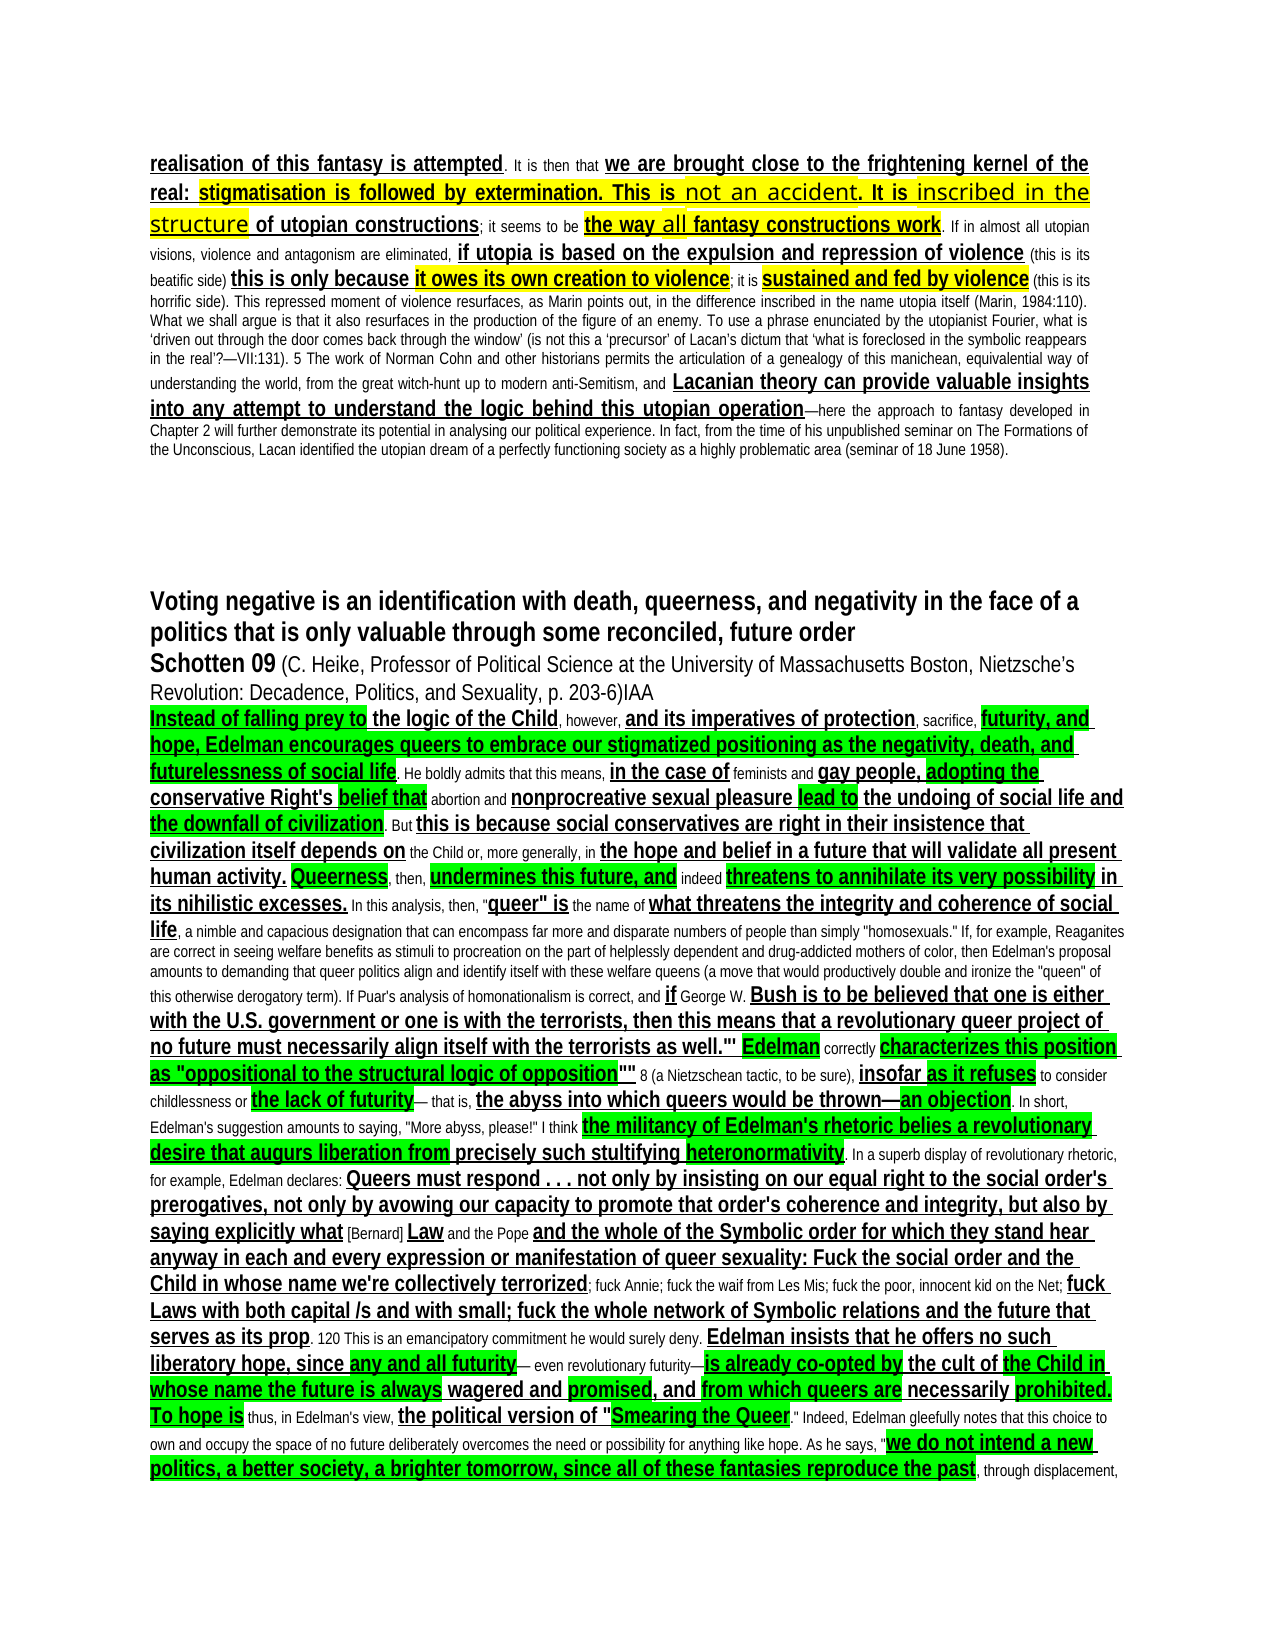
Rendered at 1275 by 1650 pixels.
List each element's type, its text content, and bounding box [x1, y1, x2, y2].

subtitle Voting negative is an identification with death, queerness, and negativity in the face of a politics that is only valuable through some reconciled, future order [150, 586, 1125, 648]
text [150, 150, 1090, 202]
text Schotten 09 (C. Heike, Professor of Political Science at the University of Massachusetts Boston, Nietzsche’s Revolution: Decadence, Politics, and Sexuality, p. 203-6)IAA [150, 648, 1125, 705]
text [150, 705, 1125, 1481]
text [150, 203, 1090, 459]
